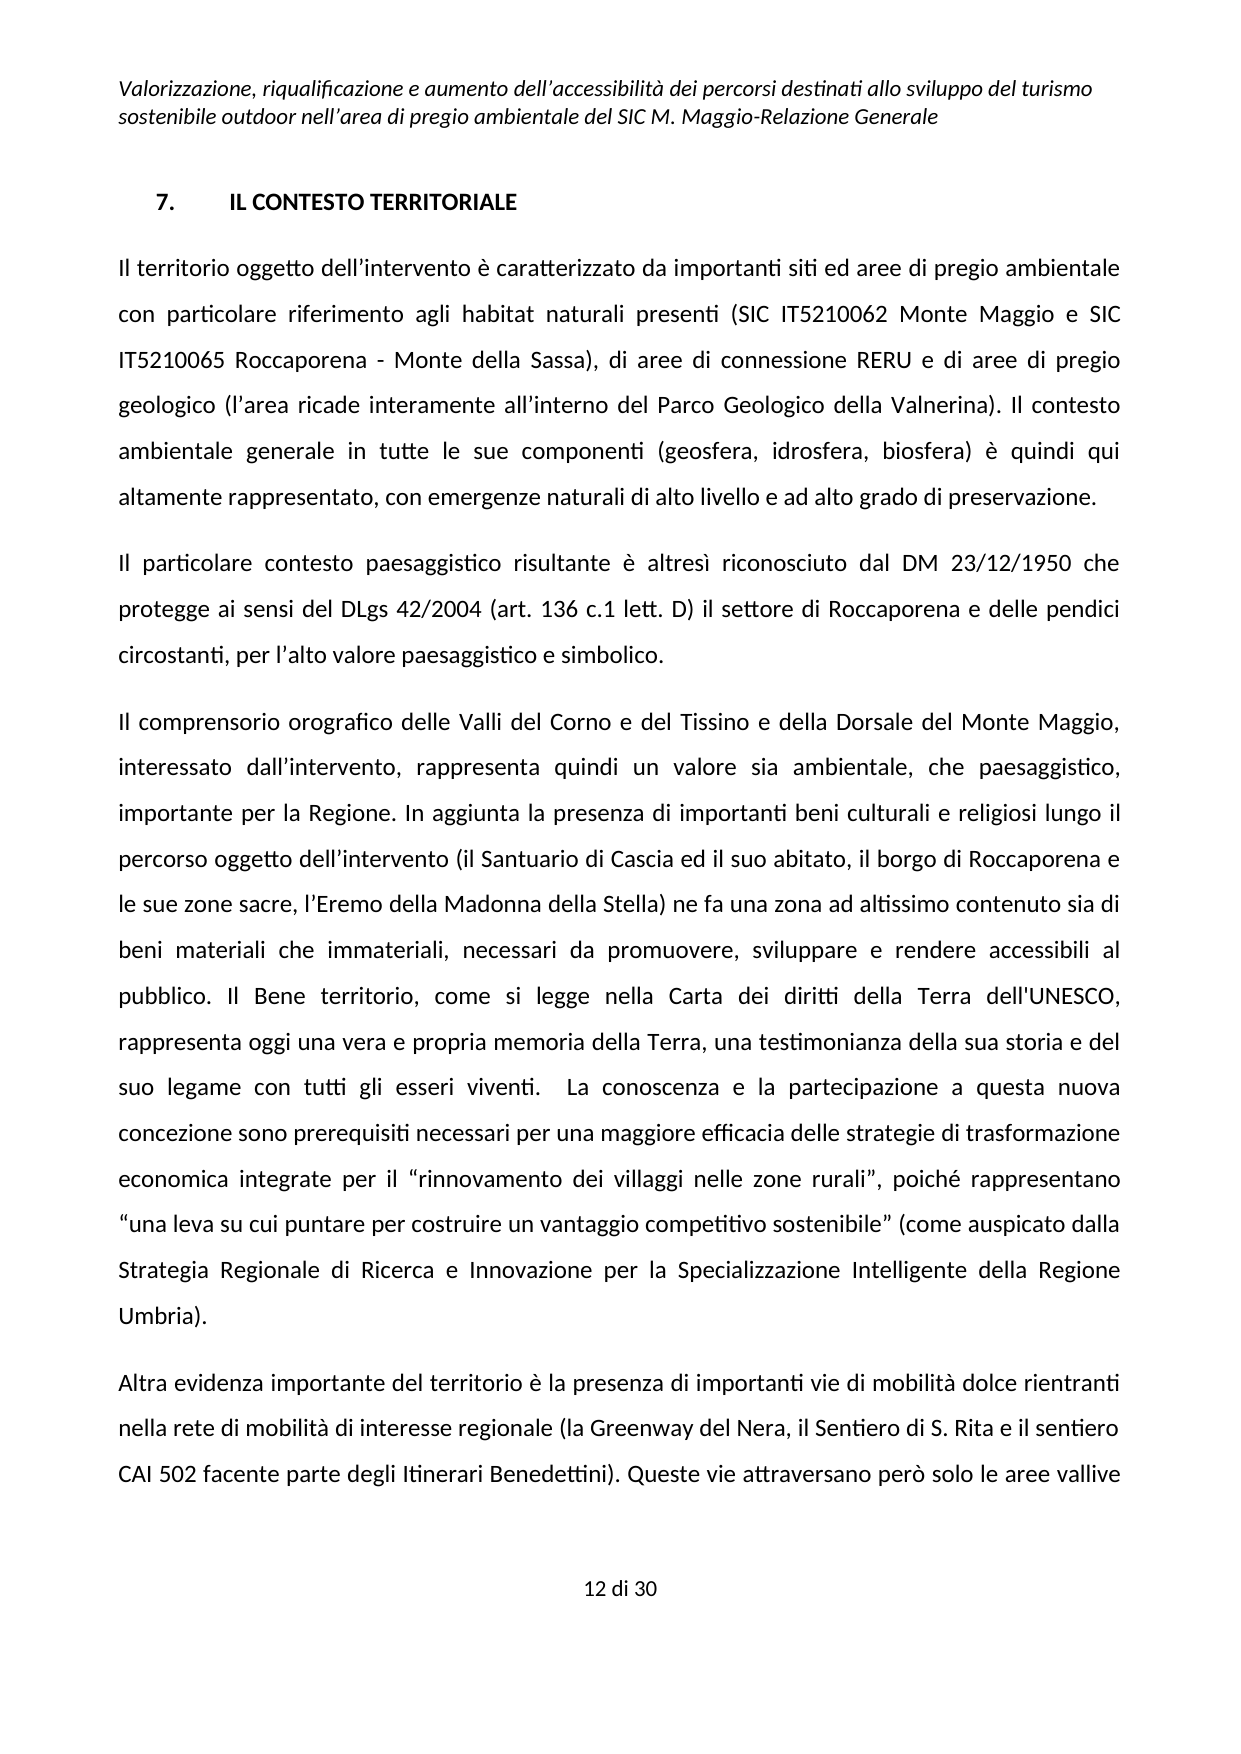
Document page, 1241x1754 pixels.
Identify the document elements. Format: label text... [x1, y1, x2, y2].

text Il particolare contesto paesaggistico risultante è altresì riconosciuto dal DM 23/12/1950 che protegge ai sensi del DLgs 42/2004 (art. 136 c.1 lett. D) il settore di Roccaporena e delle pendici circostanti, per l’alto valore paesaggistico e simbolico. [118, 548, 1122, 669]
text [118, 1367, 1122, 1489]
text Il comprensorio orografico delle Valli del Corno e del Tissino e della Dorsale del Monte Maggio, interessato dall’intervento, rappresenta quindi un valore sia ambientale, che paesaggistico, importante per la Regione. In aggiunta la presenza di importanti beni culturali e religiosi lungo il percorso oggetto dell’intervento (il Santuario di Cascia ed il suo abitato, il borgo di Roccaporena e le sue zone sacre, l’Eremo della Madonna della Stella) ne fa una zona ad altissimo contenuto sia di beni materiali che immateriali, necessari da promuovere, sviluppare e rendere accessibili al pubblico. Il Bene territorio, come si legge nella Carta dei diritti della Terra dell'UNESCO, rappresenta oggi una vera e propria memoria della Terra, una testimonianza della sua storia e del suo legame con tutti gli esseri viventi. La conoscenza e la partecipazione a questa nuova concezione sono prerequisiti necessari per una maggiore efficacia delle strategie di trasformazione economica integrate per il “rinnovamento dei villaggi nelle zone rurali”, poiché rappresentano “una leva su cui puntare per costruire un vantaggio competitivo sostenibile” (come auspicato dalla Strategia Regionale di Ricerca e Innovazione per la Specializzazione Intelligente della Regione Umbria). [118, 706, 1122, 1331]
list IL CONTESTO TERRITORIALE [156, 186, 1122, 216]
text Il territorio oggetto dell’intervento è caratterizzato da importanti siti ed aree di pregio ambientale con particolare riferimento agli habitat naturali presenti (SIC IT5210062 Monte Maggio e SIC IT5210065 Roccaporena - Monte della Sassa), di aree di connessione RERU e di aree di pregio geologico (l’area ricade interamente all’interno del Parco Geologico della Valnerina). Il contesto ambientale generale in tutte le sue componenti (geosfera, idrosfera, biosfera) è quindi qui altamente rappresentato, con emergenze naturali di alto livello e ad alto grado di preservazione. [118, 252, 1122, 512]
